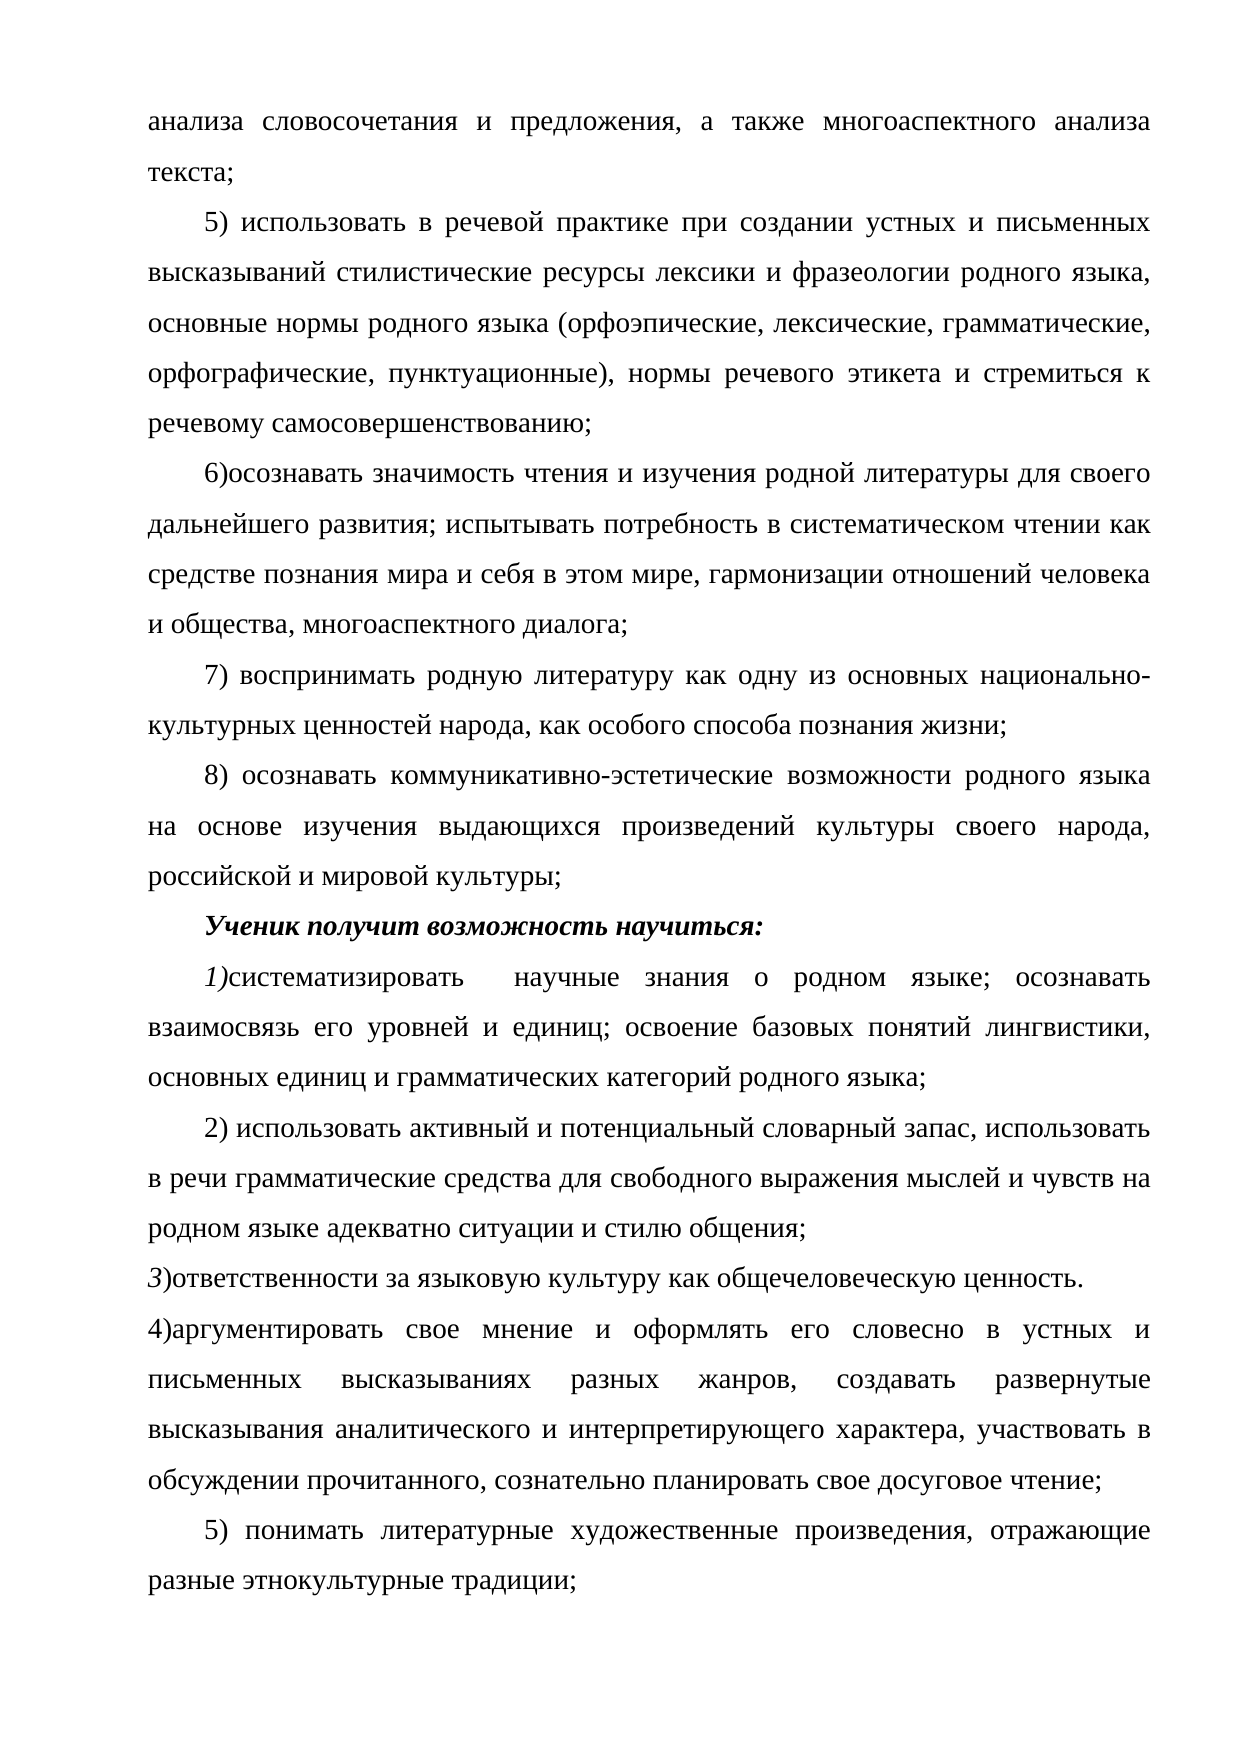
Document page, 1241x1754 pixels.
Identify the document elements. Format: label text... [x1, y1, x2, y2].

text 5) понимать литературные художественные произведения, отражающие разные этнокультурные традиции; [148, 1512, 1152, 1596]
text 3)ответственности за языковую культуру как общечеловеческую ценность. [148, 1261, 1152, 1294]
text 5) использовать в речевой практике при создании устных и письменных высказываний стилистические ресурсы лексики и фразеологии родного языка, основные нормы родного языка (орфоэпические, лексические, грамматические, орфографические, пунктуационные), нормы речевого этикета и стремиться к речевому самосовершенствованию; [148, 204, 1152, 439]
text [148, 103, 1152, 187]
text 2) использовать активный и потенциальный словарный запас, использовать в речи грамматические средства для свободного выражения мыслей и чувств на родном языке адекватно ситуации и стилю общения; [148, 1110, 1152, 1244]
text 7) воспринимать родную литературу как одну из основных национально-культурных ценностей народа, как особого способа познания жизни; [148, 657, 1152, 741]
text 1)систематизировать научные знания о родном языке; осознавать взаимосвязь его уровней и единиц; освоение базовых понятий лингвистики, основных единиц и грамматических категорий родного языка; [148, 959, 1152, 1093]
text 6)осознавать значимость чтения и изучения родной литературы для своего дальнейшего развития; испытывать потребность в систематическом чтении как средстве познания мира и себя в этом мире, гармонизации отношений человека и общества, многоаспектного диалога; [148, 456, 1152, 640]
text 4)аргументировать свое мнение и оформлять его словесно в устных и письменных высказываниях разных жанров, создавать развернутые высказывания аналитического и интерпретирующего характера, участвовать в обсуждении прочитанного, сознательно планировать свое досуговое чтение; [148, 1311, 1152, 1495]
text Ученик получит возможность научиться: [148, 908, 1152, 942]
text 8) осознавать коммуникативно-эстетические возможности родного языка на основе изучения выдающихся произведений культуры своего народа, российской и мировой культуры; [148, 757, 1152, 892]
